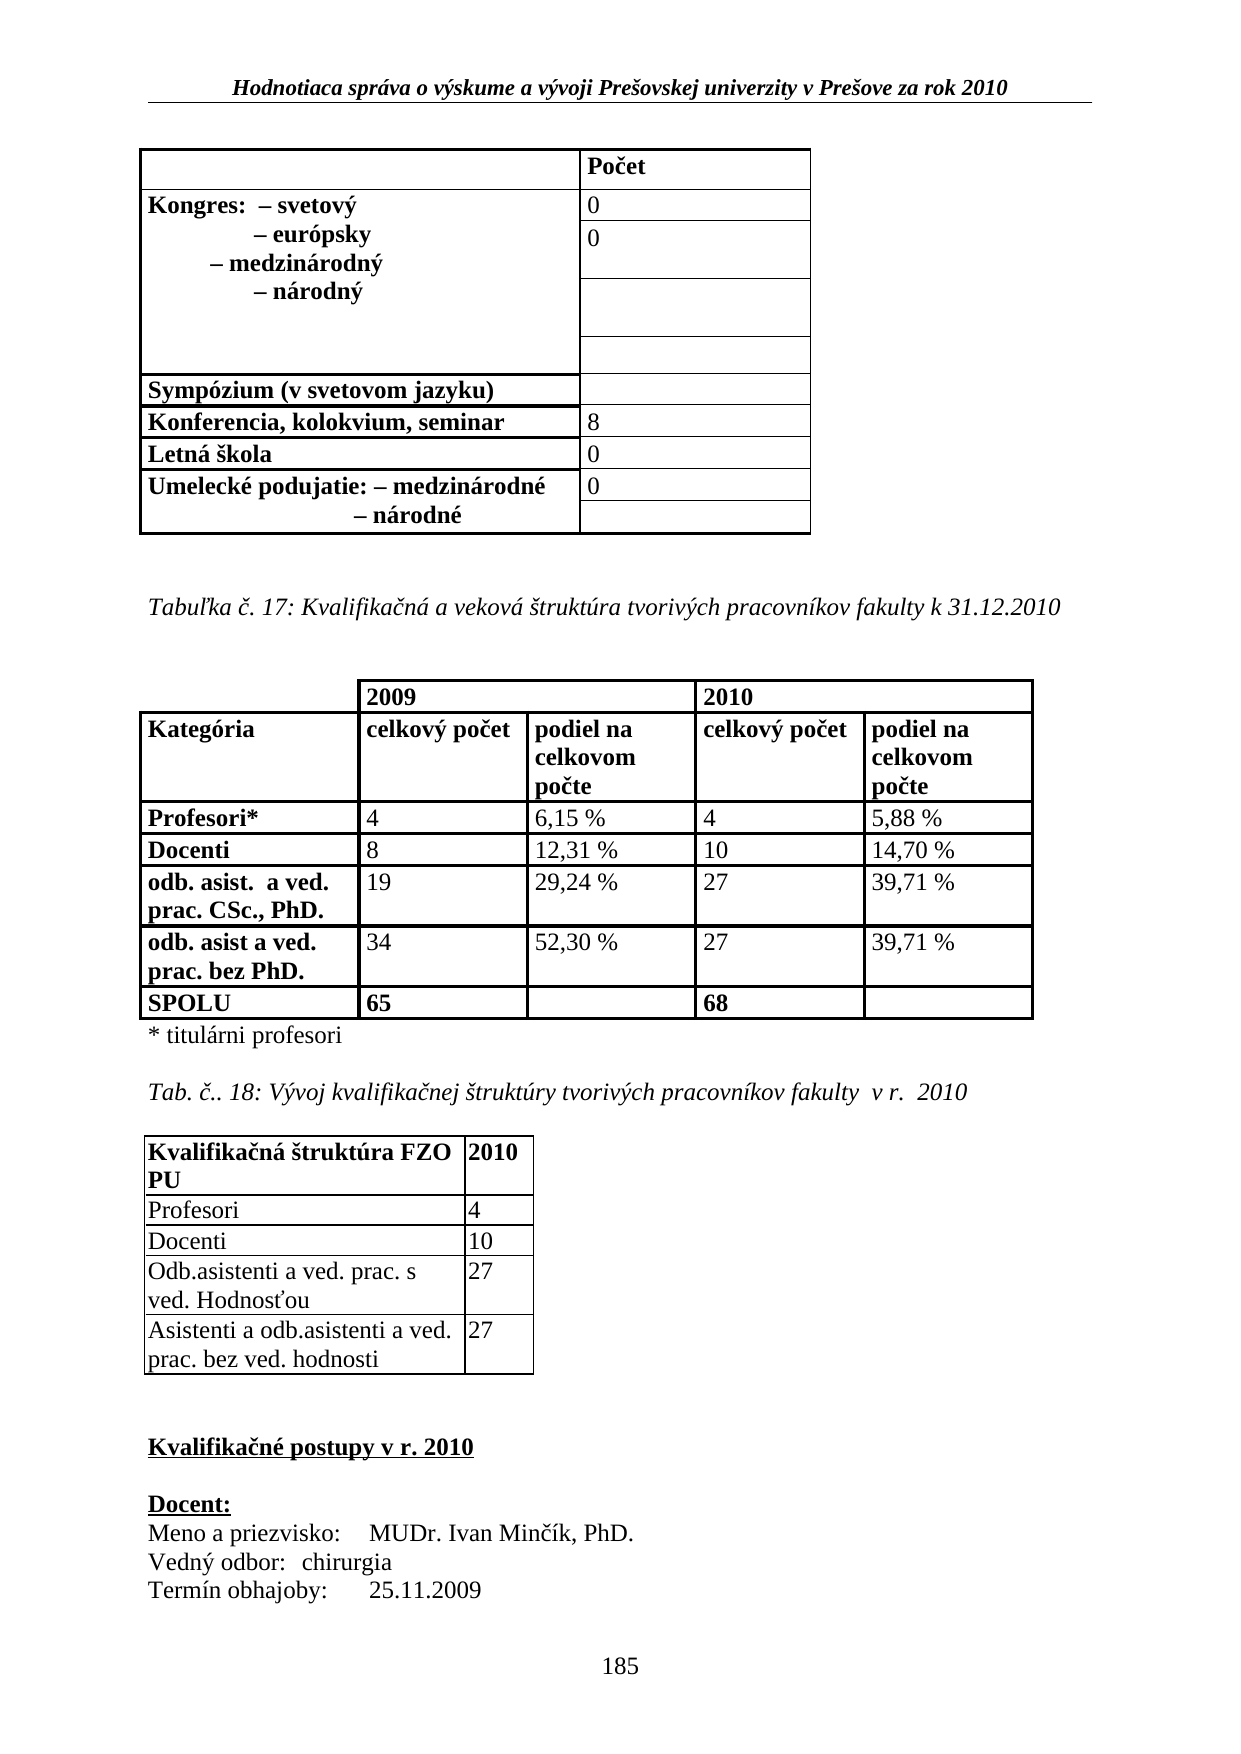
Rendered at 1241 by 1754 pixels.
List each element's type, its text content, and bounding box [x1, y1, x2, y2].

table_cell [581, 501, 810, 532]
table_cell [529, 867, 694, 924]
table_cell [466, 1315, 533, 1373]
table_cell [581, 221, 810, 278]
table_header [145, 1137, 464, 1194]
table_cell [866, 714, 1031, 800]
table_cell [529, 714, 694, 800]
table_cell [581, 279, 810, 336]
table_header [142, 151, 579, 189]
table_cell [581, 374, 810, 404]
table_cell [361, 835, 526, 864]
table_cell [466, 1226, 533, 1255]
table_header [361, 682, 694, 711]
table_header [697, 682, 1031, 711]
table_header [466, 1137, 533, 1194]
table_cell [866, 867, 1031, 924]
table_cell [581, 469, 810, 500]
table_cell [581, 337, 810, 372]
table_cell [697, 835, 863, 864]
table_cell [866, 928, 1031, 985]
text Tabuľka č. 17: Kvalifikačná a veková štruktúra tvorivých pracovníkov fakulty k 31.12.2010 [148, 592, 1092, 621]
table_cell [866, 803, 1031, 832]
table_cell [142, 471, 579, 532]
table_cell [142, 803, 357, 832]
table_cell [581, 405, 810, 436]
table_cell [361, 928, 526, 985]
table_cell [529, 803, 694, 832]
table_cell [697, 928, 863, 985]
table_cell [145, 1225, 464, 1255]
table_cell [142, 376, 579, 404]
text Termín obhajoby: 25.11.2009 [148, 1576, 1092, 1604]
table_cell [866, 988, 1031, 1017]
text Meno a priezvisko: MUDr. Ivan Minčík, PhD. [148, 1518, 1092, 1547]
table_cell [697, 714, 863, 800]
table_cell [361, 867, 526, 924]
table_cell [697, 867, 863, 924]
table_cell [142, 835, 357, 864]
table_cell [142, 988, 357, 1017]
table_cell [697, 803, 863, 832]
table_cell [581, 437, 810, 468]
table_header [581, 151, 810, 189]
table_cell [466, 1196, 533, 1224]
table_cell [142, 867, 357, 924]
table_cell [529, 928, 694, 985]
text Tab. č.. 18: Vývoj kvalifikačnej štruktúry tvorivých pracovníkov fakulty v r. 2010 [148, 1077, 1092, 1106]
text Vedný odbor: chirurgia [148, 1547, 1092, 1576]
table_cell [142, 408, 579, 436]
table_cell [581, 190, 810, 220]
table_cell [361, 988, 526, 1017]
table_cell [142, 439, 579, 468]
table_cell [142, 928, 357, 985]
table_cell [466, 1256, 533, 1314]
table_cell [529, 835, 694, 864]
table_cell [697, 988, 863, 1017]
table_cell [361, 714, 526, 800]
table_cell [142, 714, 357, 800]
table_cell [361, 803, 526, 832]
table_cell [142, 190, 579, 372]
text * titulárni profesori [148, 1020, 1092, 1049]
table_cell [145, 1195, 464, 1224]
text Docent: [148, 1489, 1092, 1518]
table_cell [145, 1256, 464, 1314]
text Kvalifikačné postupy v r. 2010 [148, 1432, 1092, 1461]
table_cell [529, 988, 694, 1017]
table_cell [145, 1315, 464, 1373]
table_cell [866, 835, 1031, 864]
